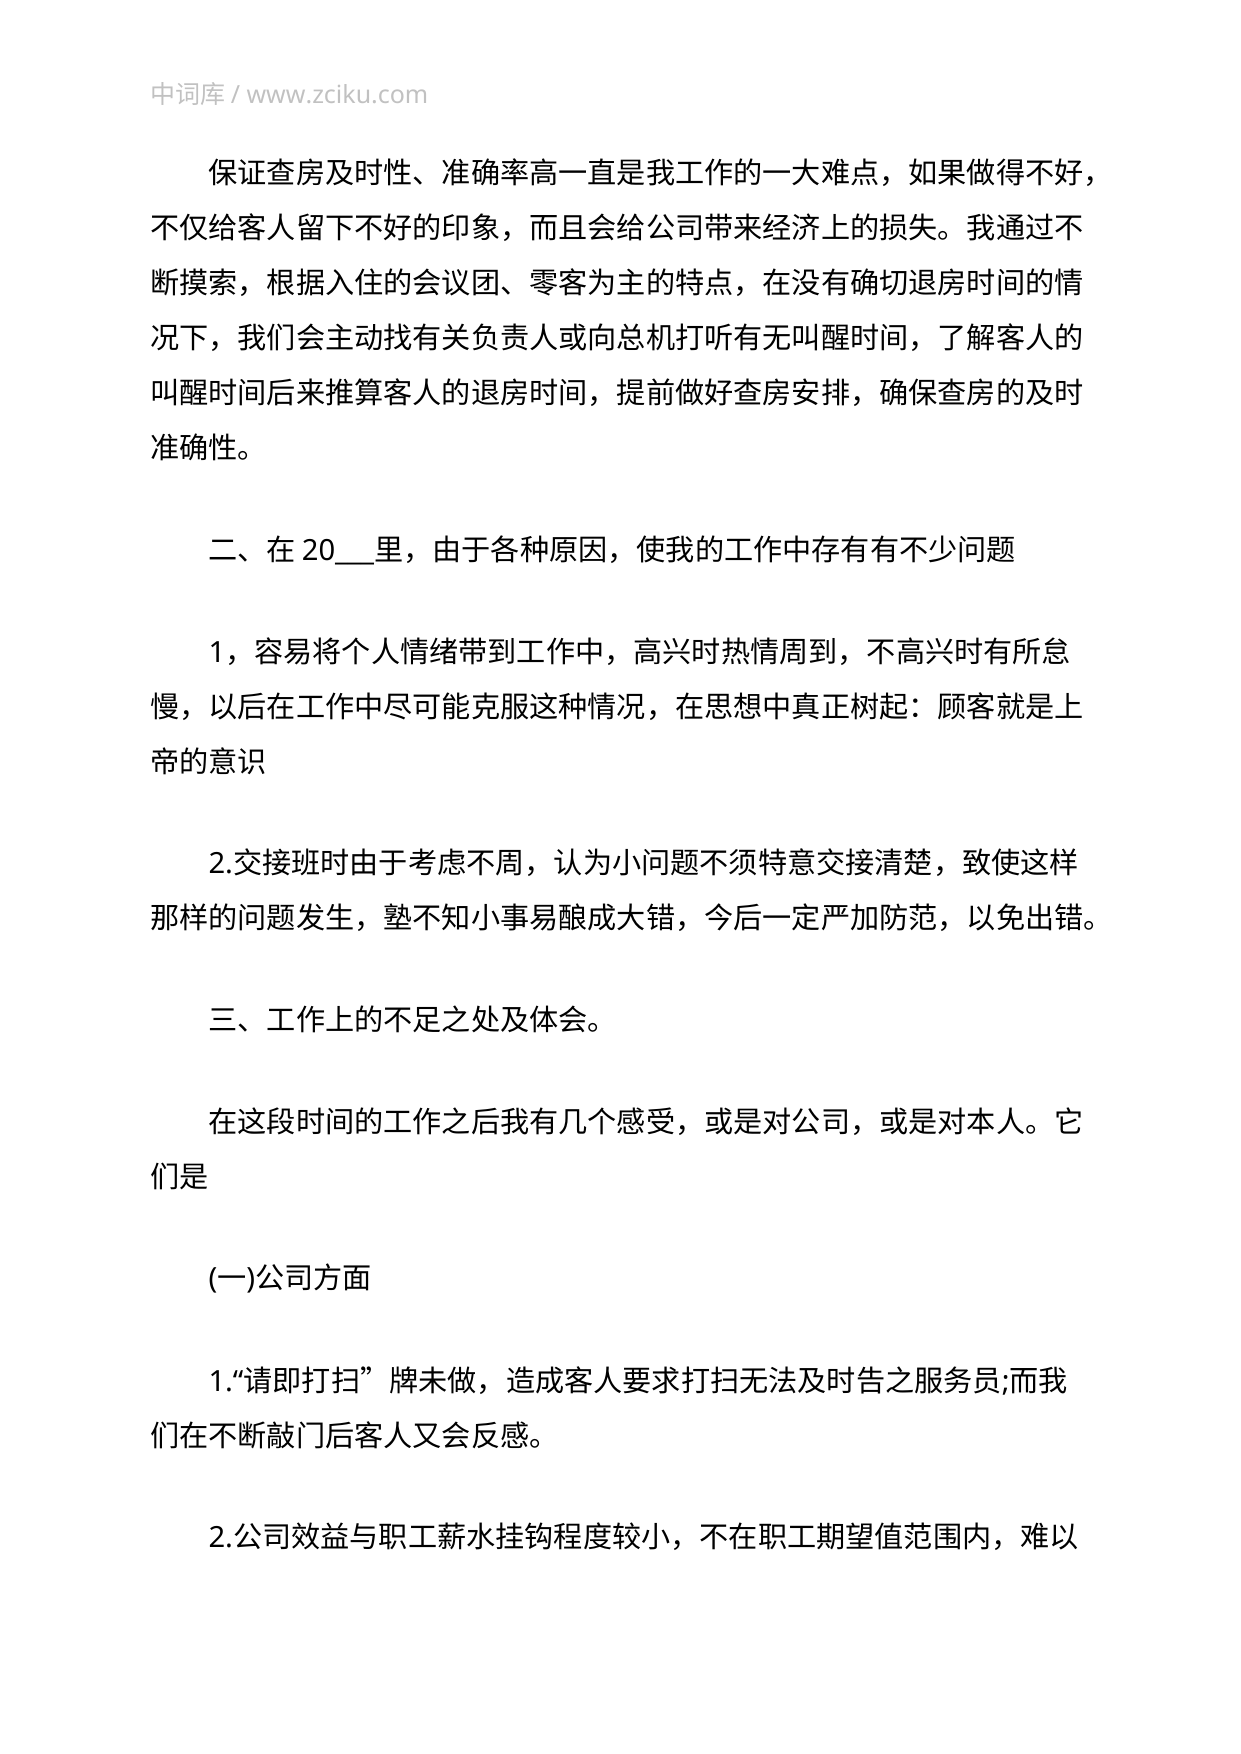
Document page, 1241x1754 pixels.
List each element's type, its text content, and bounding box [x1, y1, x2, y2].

text 1，容易将个人情绪带到工作中，高兴时热情周到，不高兴时有所怠慢，以后在工作中尽可能克服这种情况，在思想中真正树起：顾客就是上帝的意识 [150, 628, 1090, 780]
text 1.“请即打扫”牌未做，造成客人要求打扫无法及时告之服务员;而我们在不断敲门后客人又会反感。 [150, 1357, 1090, 1454]
text 二、在20___里，由于各种原因，使我的工作中存有有不少问题 [150, 526, 1090, 569]
text 2.交接班时由于考虑不周，认为小问题不须特意交接清楚，致使这样那样的问题发生，塾不知小事易酿成大错，今后一定严加防范，以免出错。 [150, 840, 1090, 937]
text (一)公司方面 [150, 1255, 1090, 1297]
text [150, 1514, 1090, 1556]
text 保证查房及时性、准确率高一直是我工作的一大难点，如果做得不好，不仅给客人留下不好的印象，而且会给公司带来经济上的损失。我通过不断摸索，根据入住的会议团、零客为主的特点，在没有确切退房时间的情况下，我们会主动找有关负责人或向总机打听有无叫醒时间，了解客人的叫醒时间后来推算客人的退房时间，提前做好查房安排，确保查房的及时准确性。 [150, 150, 1090, 467]
text 在这段时间的工作之后我有几个感受，或是对公司，或是对本人。它们是 [150, 1098, 1090, 1196]
text 三、工作上的不足之处及体会。 [150, 997, 1090, 1039]
